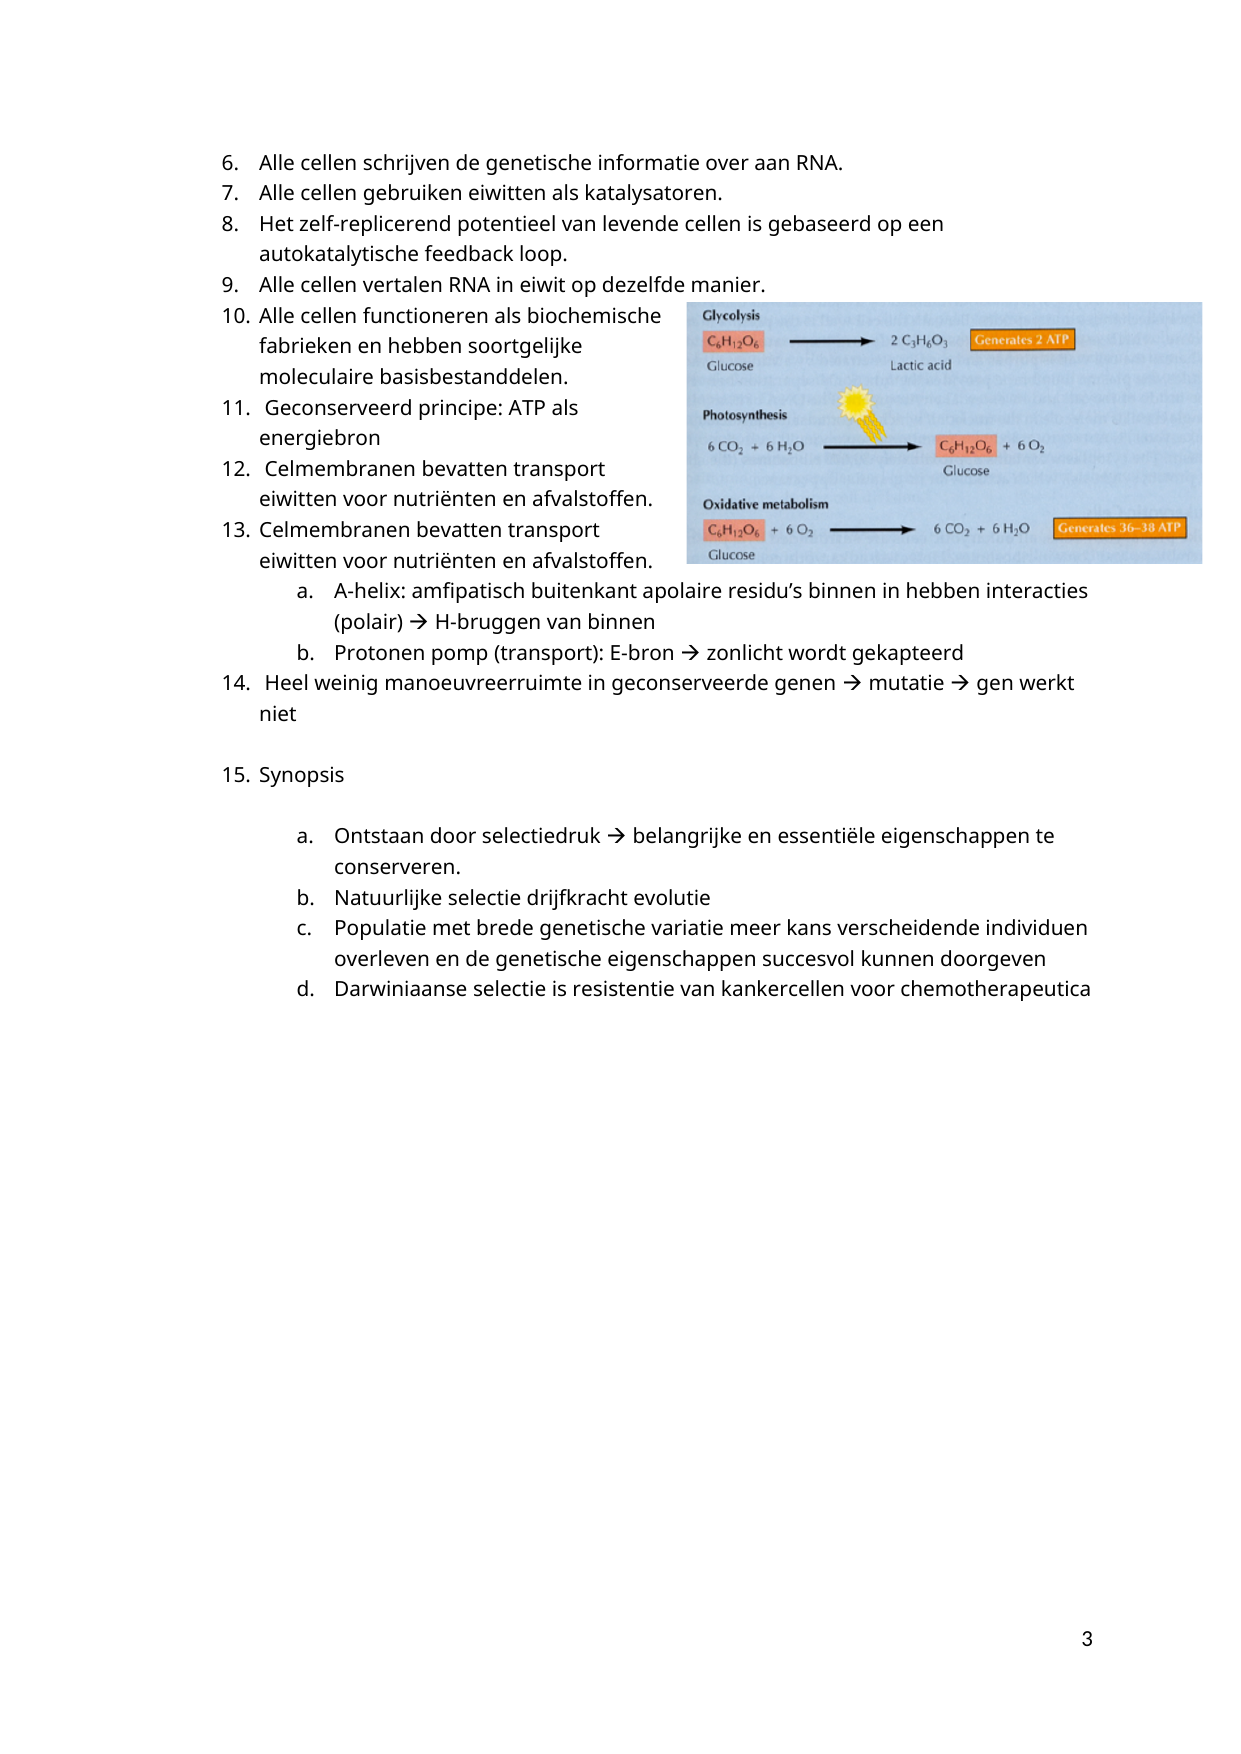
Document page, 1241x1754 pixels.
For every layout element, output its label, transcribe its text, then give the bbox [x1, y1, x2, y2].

list Alle cellen vertalen RNA in eiwit op dezelfde manier. [221, 270, 1093, 298]
list Ontstaan door selectiedruk belangrijke en essentiële eigenschappen te conserveren. [296, 821, 1093, 880]
list Celmembranen bevatten transport eiwitten voor nutriënten en afvalstoffen. [221, 515, 1093, 574]
list Α-helix: amfipatisch buitenkant apolaire residu’s binnen in hebben interacties (polair) H-bruggen van binnen [296, 576, 1093, 635]
list Heel weinig manoeuvreerruimte in geconserveerde genen mutatie gen werkt niet [221, 668, 1093, 727]
picture [686, 302, 1203, 564]
list Populatie met brede genetische variatie meer kans verscheidende individuen overleven en de genetische eigenschappen succesvol kunnen doorgeven [296, 913, 1093, 972]
list Synopsis [221, 760, 1093, 788]
list Het zelf-replicerend potentieel van levende cellen is gebaseerd op een autokatalytische feedback loop. [221, 209, 1093, 268]
list Darwiniaanse selectie is resistentie van kankercellen voor chemotherapeutica [296, 974, 1093, 1003]
list Natuurlijke selectie drijfkracht evolutie [296, 883, 1093, 911]
list Geconserveerd principe: ATP als energiebron [221, 393, 686, 452]
list Alle cellen gebruiken eiwitten als katalysatoren. [221, 178, 1093, 207]
list Alle cellen functioneren als biochemische fabrieken en hebben soortgelijke moleculaire basisbestanddelen. [221, 301, 1093, 390]
list Protonen pomp (transport): E-bron zonlicht wordt gekapteerd [296, 638, 1093, 666]
list Celmembranen bevatten transport eiwitten voor nutriënten en afvalstoffen. [221, 454, 686, 513]
list Alle cellen schrijven de genetische informatie over aan RNA. [221, 148, 1093, 176]
